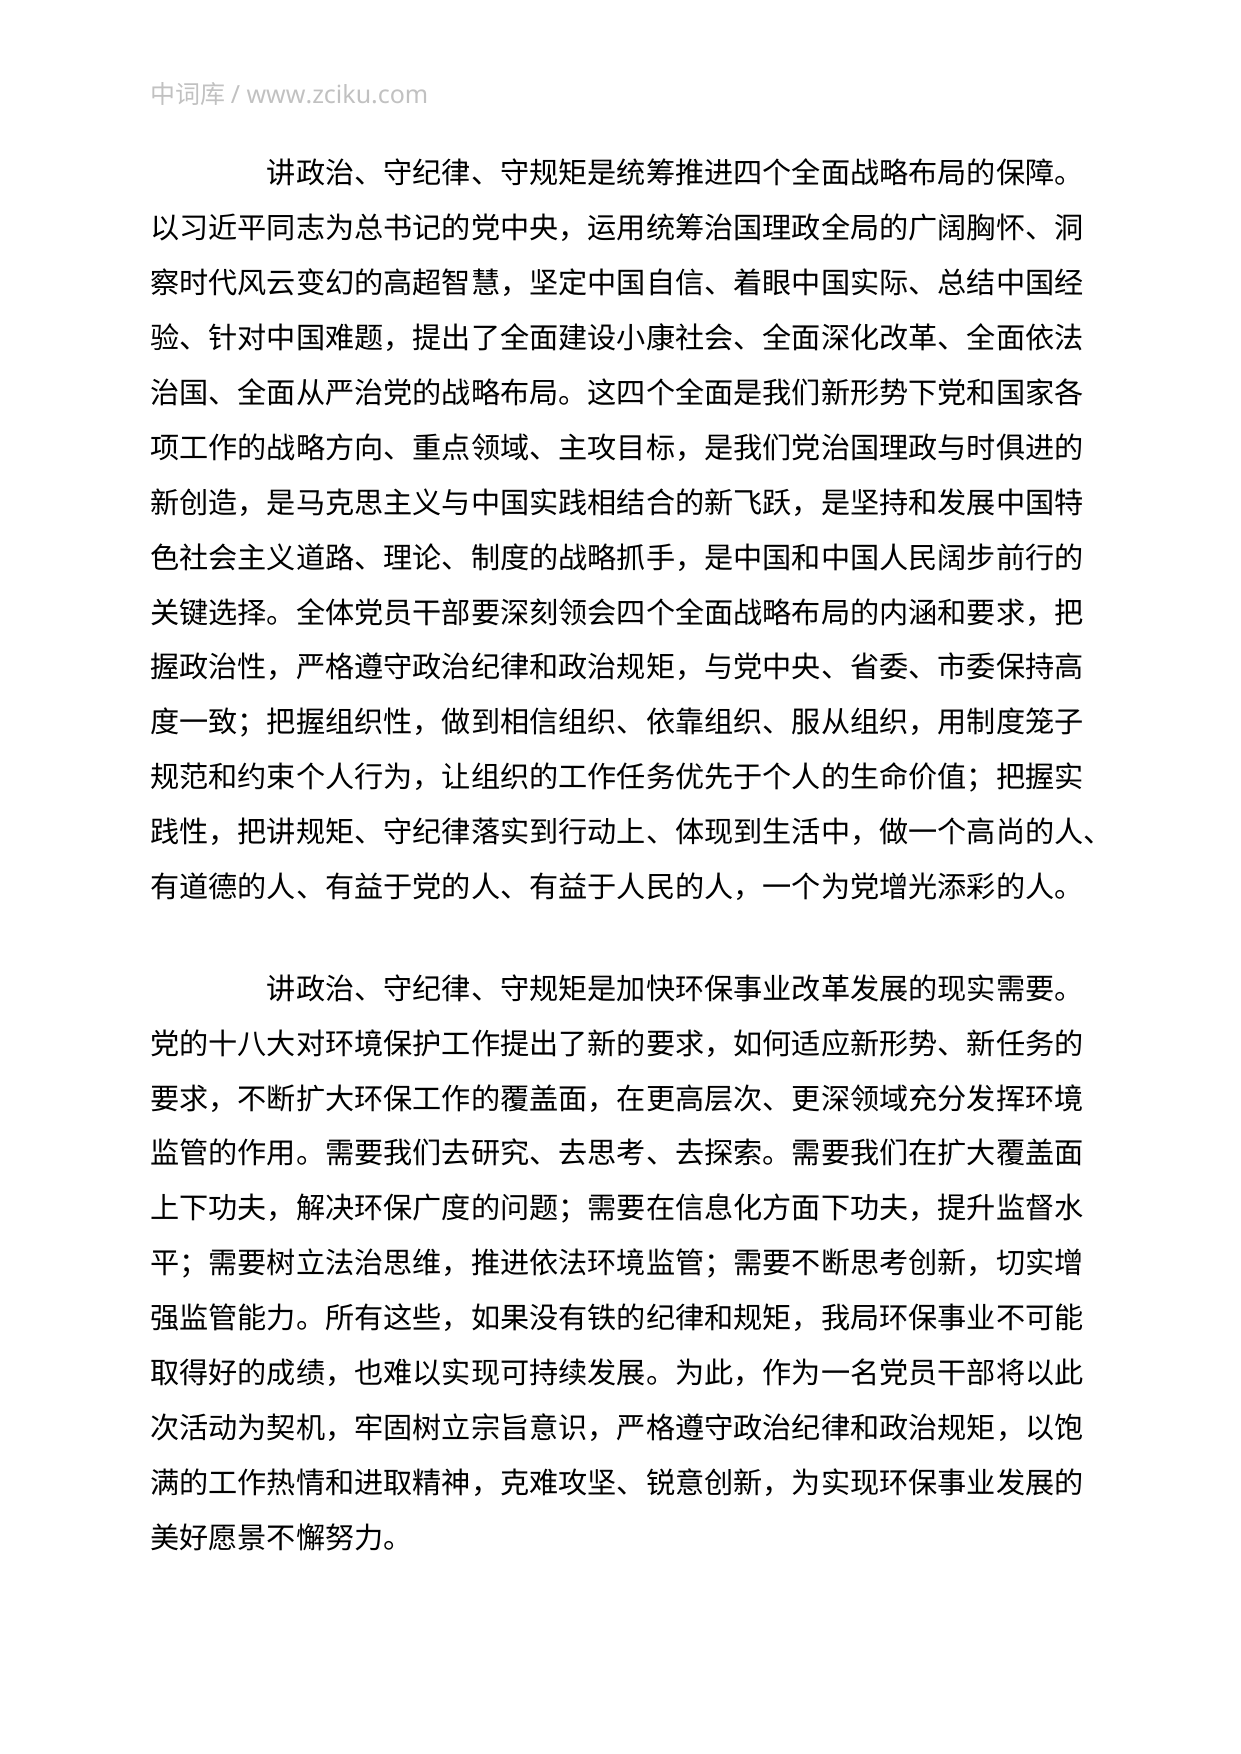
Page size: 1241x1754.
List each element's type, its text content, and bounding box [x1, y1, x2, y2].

text 讲政治、守纪律、守规矩是加快环保事业改革发展的现实需要。党的十八大对环境保护工作提出了新的要求，如何适应新形势、新任务的要求，不断扩大环保工作的覆盖面，在更高层次、更深领域充分发挥环境监管的作用。需要我们去研究、去思考、去探索。需要我们在扩大覆盖面上下功夫，解决环保广度的问题；需要在信息化方面下功夫，提升监督水平；需要树立法治思维，推进依法环境监管；需要不断思考创新，切实增强监管能力。所有这些，如果没有铁的纪律和规矩，我局环保事业不可能取得好的成绩，也难以实现可持续发展。为此，作为一名党员干部将以此次活动为契机，牢固树立宗旨意识，严格遵守政治纪律和政治规矩，以饱满的工作热情和进取精神，克难攻坚、锐意创新，为实现环保事业发展的美好愿景不懈努力。 [150, 965, 1090, 1557]
text 讲政治、守纪律、守规矩是统筹推进四个全面战略布局的保障。以习近平同志为总书记的党中央，运用统筹治国理政全局的广阔胸怀、洞察时代风云变幻的高超智慧，坚定中国自信、着眼中国实际、总结中国经验、针对中国难题，提出了全面建设小康社会、全面深化改革、全面依法治国、全面从严治党的战略布局。这四个全面是我们新形势下党和国家各项工作的战略方向、重点领域、主攻目标，是我们党治国理政与时俱进的新创造，是马克思主义与中国实践相结合的新飞跃，是坚持和发展中国特色社会主义道路、理论、制度的战略抓手，是中国和中国人民阔步前行的关键选择。全体党员干部要深刻领会四个全面战略布局的内涵和要求，把握政治性，严格遵守政治纪律和政治规矩，与党中央、省委、市委保持高度一致；把握组织性，做到相信组织、依靠组织、服从组织，用制度笼子规范和约束个人行为，让组织的工作任务优先于个人的生命价值；把握实践性，把讲规矩、守纪律落实到行动上、体现到生活中，做一个高尚的人、有道德的人、有益于党的人、有益于人民的人，一个为党增光添彩的人。 [150, 150, 1090, 906]
